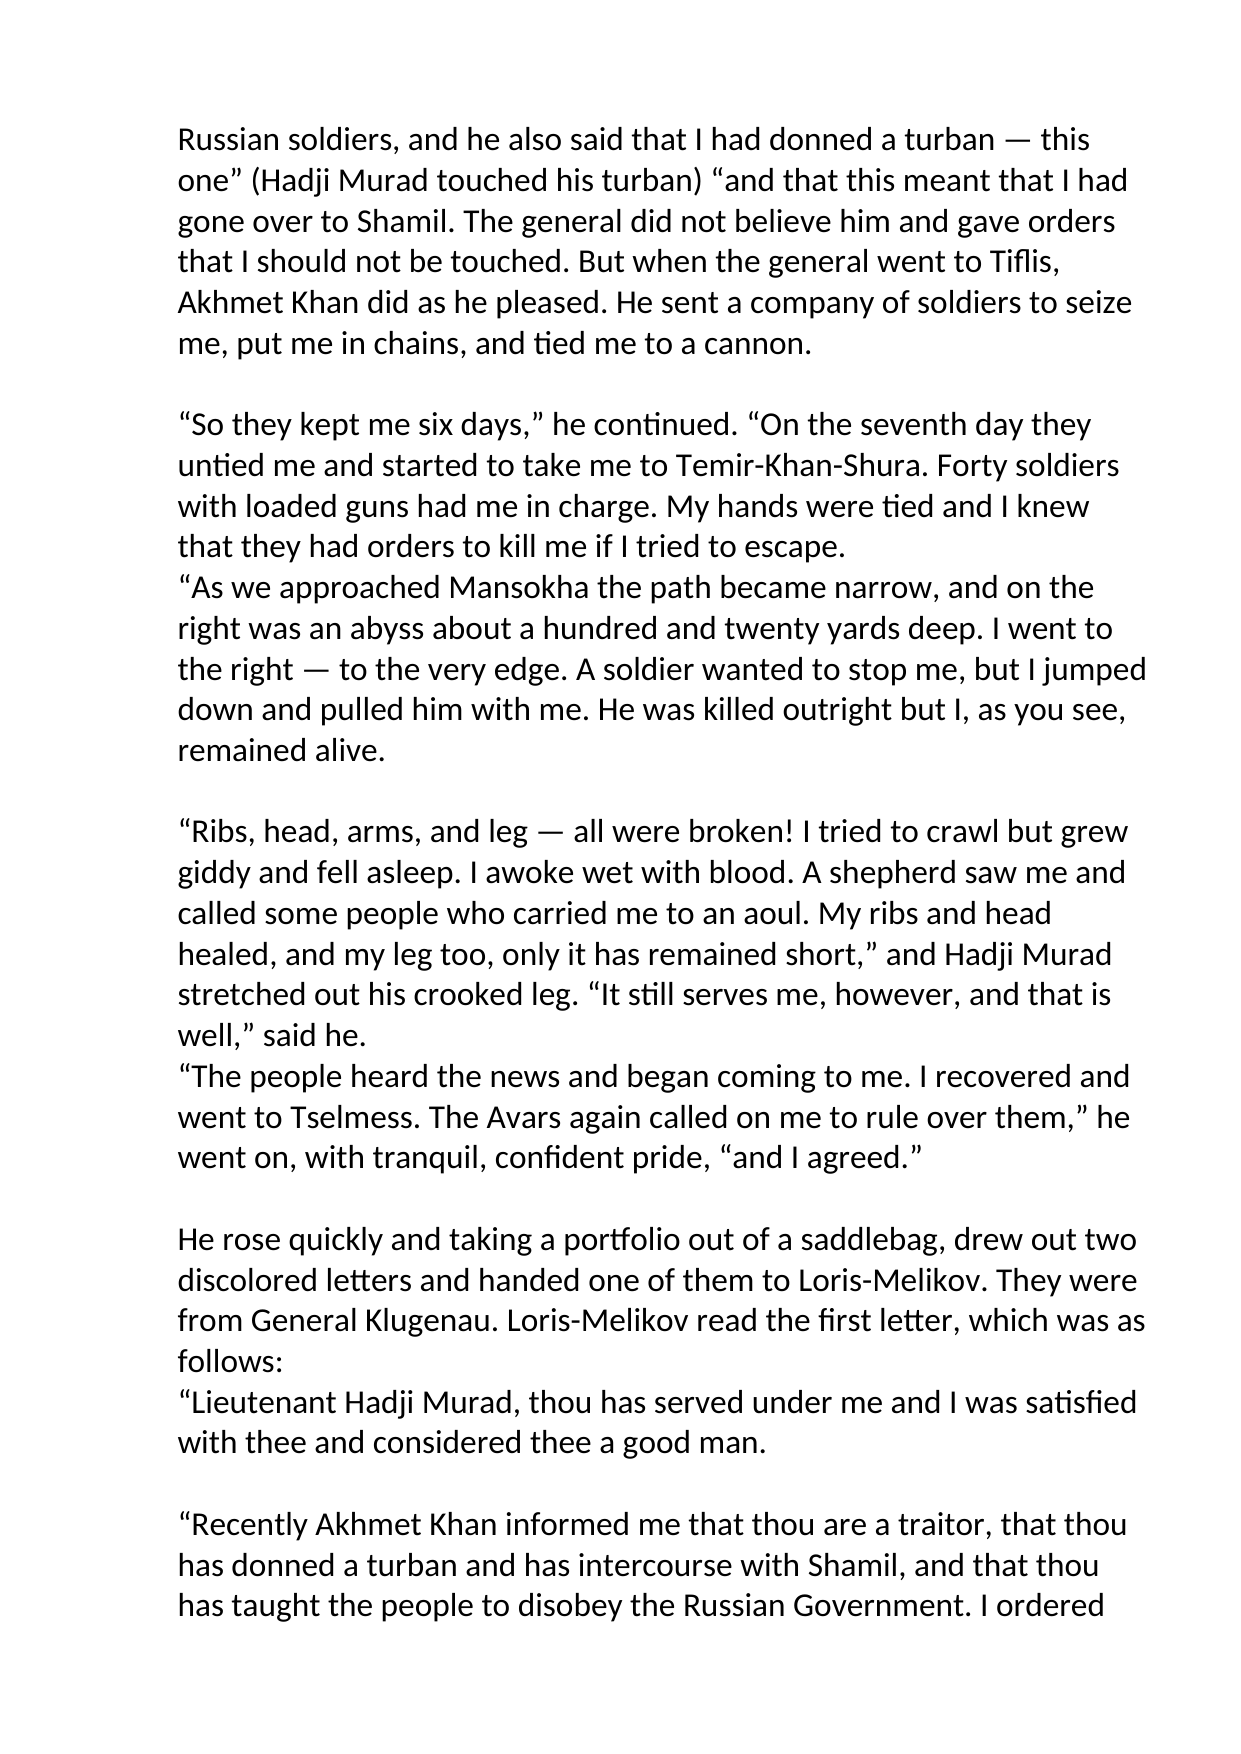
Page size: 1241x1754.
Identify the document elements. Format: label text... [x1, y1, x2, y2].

text “The people heard the news and began coming to me. I recovered and went to Tselmess. The Avars again called on me to rule over them,” he went on, with tranquil, confident pride, “and I agreed.” [177, 1055, 1152, 1177]
text He rose quickly and taking a portfolio out of a saddlebag, drew out two discolored letters and handed one of them to Loris-Melikov. They were from General Klugenau. Loris-Melikov read the first letter, which was as follows: [177, 1218, 1152, 1381]
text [177, 1503, 1152, 1625]
text “Ribs, head, arms, and leg — all were broken! I tried to crawl but grew giddy and fell asleep. I awoke wet with blood. A shepherd saw me and called some people who carried me to an aoul. My ribs and head healed, and my leg too, only it has remained short,” and Hadji Murad stretched out his crooked leg. “It still serves me, however, and that is well,” said he. [177, 811, 1152, 1055]
text “So they kept me six days,” he continued. “On the seventh day they untied me and started to take me to Temir-Khan-Shura. Forty soldiers with loaded guns had me in charge. My hands were tied and I knew that they had orders to kill me if I tried to escape. [177, 403, 1152, 566]
text “Lieutenant Hadji Murad, thou has served under me and I was satisfied with thee and considered thee a good man. [177, 1381, 1152, 1462]
text “As we approached Mansokha the path became narrow, and on the right was an abyss about a hundred and twenty yards deep. I went to the right — to the very edge. A soldier wanted to stop me, but I jumped down and pulled him with me. He was killed outright but I, as you see, remained alive. [177, 566, 1152, 770]
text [177, 118, 1152, 362]
